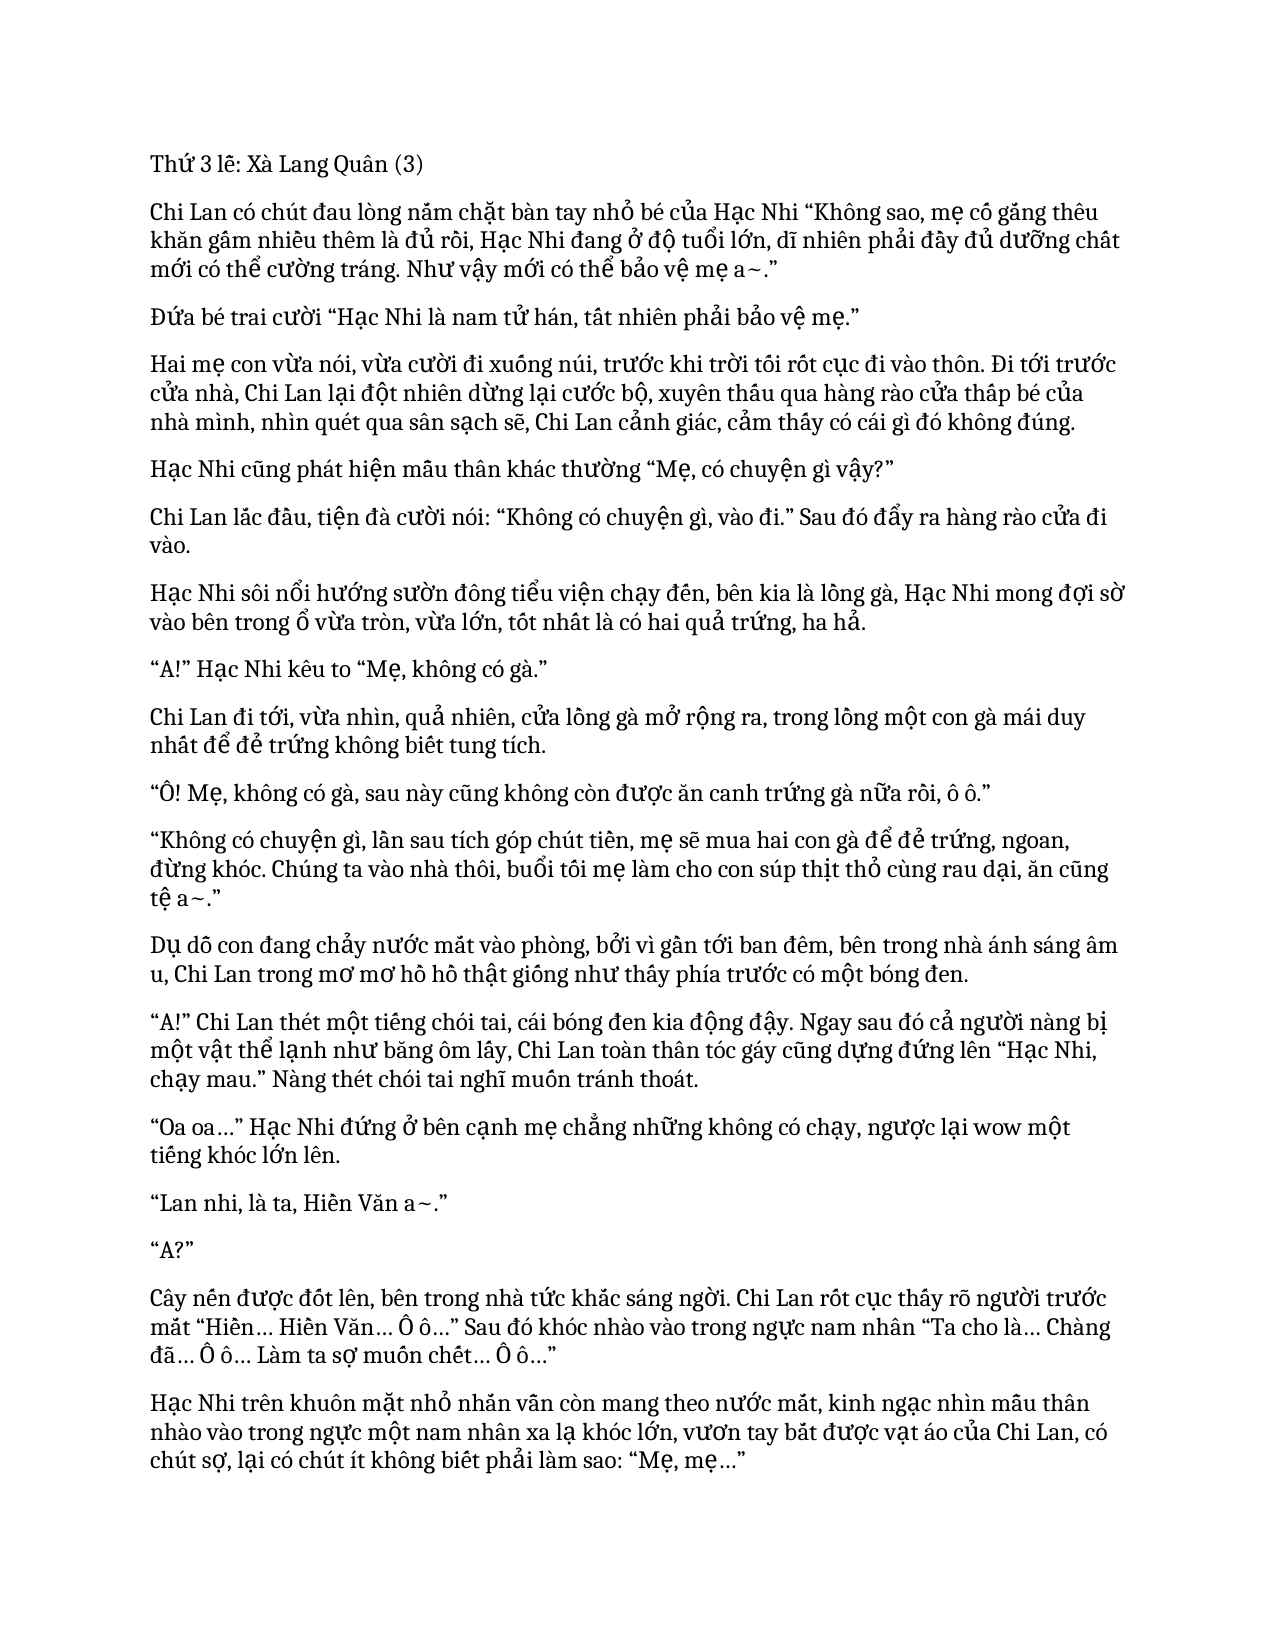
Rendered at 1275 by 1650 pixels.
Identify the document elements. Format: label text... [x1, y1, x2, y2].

text “Ô! Mẹ, không có gà, sau này cũng không còn được ăn canh trứng gà nữa rồi, ô ô.” [150, 779, 1125, 807]
text “A!” Chi Lan thét một tiếng chói tai, cái bóng đen kia động đậy. Ngay sau đó cả người nàng bị một vật thể lạnh như băng ôm lấy, Chi Lan toàn thân tóc gáy cũng dựng đứng lên “Hạc Nhi, chạy mau.” Nàng thét chói tai nghĩ muốn tránh thoát. [150, 1007, 1125, 1094]
text Thứ 3 lễ: Xà Lang Quân (3) [150, 150, 1125, 179]
text Hạc Nhi cũng phát hiện mẫu thân khác thường “Mẹ, có chuyện gì vậy?” [150, 455, 1125, 484]
text Dụ dỗ con đang chảy nước mắt vào phòng, bởi vì gần tới ban đêm, bên trong nhà ánh sáng âm u, Chi Lan trong mơ mơ hồ hồ thật giống như thấy phía trước có một bóng đen. [150, 931, 1125, 989]
text “A?” [150, 1236, 1125, 1265]
text Chi Lan lắc đầu, tiện đà cười nói: “Không có chuyện gì, vào đi.” Sau đó đẩy ra hàng rào cửa đi vào. [150, 502, 1125, 560]
text “Oa oa…” Hạc Nhi đứng ở bên cạnh mẹ chẳng những không có chạy, ngược lại wow một tiếng khóc lớn lên. [150, 1112, 1125, 1170]
text Chi Lan đi tới, vừa nhìn, quả nhiên, cửa lồng gà mở rộng ra, trong lồng một con gà mái duy nhất để đẻ trứng không biết tung tích. [150, 702, 1125, 760]
text Hạc Nhi trên khuôn mặt nhỏ nhắn vẫn còn mang theo nước mắt, kinh ngạc nhìn mẫu thân nhào vào trong ngực một nam nhân xa lạ khóc lớn, vươn tay bắt được vạt áo của Chi Lan, có chút sợ, lại có chút ít không biết phải làm sao: “Mẹ, mẹ…” [150, 1389, 1125, 1475]
text Đứa bé trai cười “Hạc Nhi là nam tử hán, tất nhiên phải bảo vệ mẹ.” [150, 302, 1125, 331]
text “A!” Hạc Nhi kêu to “Mẹ, không có gà.” [150, 655, 1125, 684]
text Cây nến được đốt lên, bên trong nhà tức khắc sáng ngời. Chi Lan rốt cục thấy rõ người trước mắt “Hiền… Hiền Văn… Ô ô…” Sau đó khóc nhào vào trong ngực nam nhân “Ta cho là… Chàng đã… Ô ô… Làm ta sợ muốn chết… Ô ô…” [150, 1284, 1125, 1370]
text Hạc Nhi sôi nổi hướng sườn đông tiểu viện chạy đến, bên kia là lồng gà, Hạc Nhi mong đợi sờ vào bên trong ổ vừa tròn, vừa lớn, tốt nhất là có hai quả trứng, ha hả. [150, 579, 1125, 636]
text Chi Lan có chút đau lòng nắm chặt bàn tay nhỏ bé của Hạc Nhi “Không sao, mẹ cố gắng thêu khăn gấm nhiều thêm là đủ rồi, Hạc Nhi đang ở độ tuổi lớn, dĩ nhiên phải đầy đủ dưỡng chất mới có thể cường tráng. Như vậy mới có thể bảo vệ mẹ a~.” [150, 197, 1125, 284]
text Hai mẹ con vừa nói, vừa cười đi xuống núi, trước khi trời tối rốt cục đi vào thôn. Đi tới trước cửa nhà, Chi Lan lại đột nhiên dừng lại cước bộ, xuyên thấu qua hàng rào cửa thấp bé của nhà mình, nhìn quét qua sân sạch sẽ, Chi Lan cảnh giác, cảm thấy có cái gì đó không đúng. [150, 350, 1125, 436]
text “Lan nhi, là ta, Hiền Văn a~.” [150, 1189, 1125, 1217]
text “Không có chuyện gì, lần sau tích góp chút tiền, mẹ sẽ mua hai con gà để đẻ trứng, ngoan, đừng khóc. Chúng ta vào nhà thôi, buổi tối mẹ làm cho con súp thịt thỏ cùng rau dại, ăn cũng tệ a~.” [150, 826, 1125, 912]
